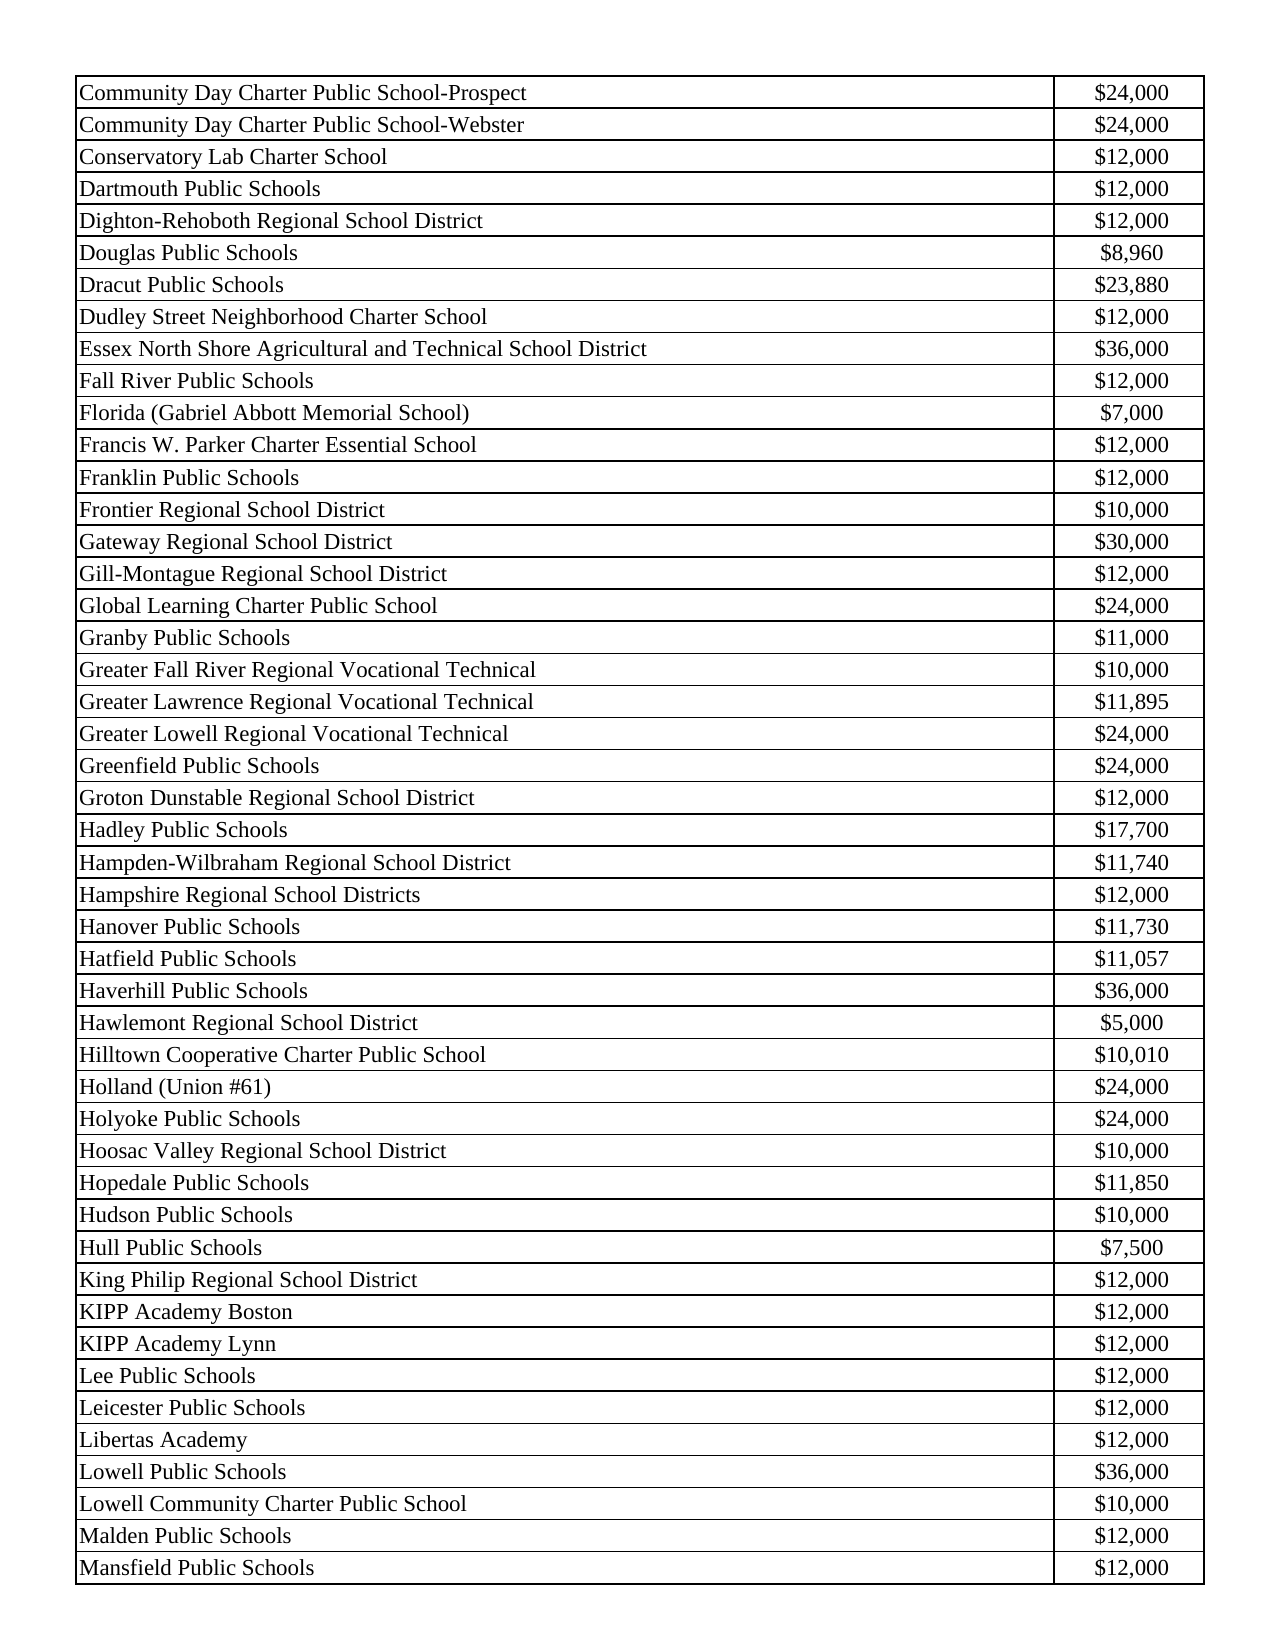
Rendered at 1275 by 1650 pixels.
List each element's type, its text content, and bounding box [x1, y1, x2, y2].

table_cell Community Day Charter Public School-Prospect [77, 77, 1053, 107]
table_cell Frontier Regional School District [77, 494, 1053, 524]
table_cell $24,000 [1055, 1103, 1203, 1134]
table_cell Hanover Public Schools [77, 911, 1053, 941]
table_cell Malden Public Schools [77, 1520, 1053, 1551]
table_cell $12,000 [1055, 782, 1203, 813]
table_cell $12,000 [1055, 365, 1203, 396]
table_cell Douglas Public Schools [77, 237, 1053, 267]
table_cell $12,000 [1055, 141, 1203, 171]
table_cell Hopedale Public Schools [77, 1167, 1053, 1198]
table_cell $5,000 [1055, 1007, 1203, 1037]
table_cell KIPP Academy Lynn [77, 1328, 1053, 1358]
table_cell Francis W. Parker Charter Essential School [77, 430, 1053, 460]
table_cell Dracut Public Schools [77, 269, 1053, 299]
table_cell Hilltown Cooperative Charter Public School [77, 1039, 1053, 1069]
table_cell Haverhill Public Schools [77, 975, 1053, 1005]
table_cell Greater Lawrence Regional Vocational Technical [77, 686, 1053, 717]
table_cell $12,000 [1055, 205, 1203, 235]
table_cell $12,000 [1055, 301, 1203, 332]
table_cell Hudson Public Schools [77, 1200, 1053, 1230]
table_cell $17,700 [1055, 815, 1203, 845]
table_cell Leicester Public Schools [77, 1392, 1053, 1422]
table_cell Greater Fall River Regional Vocational Technical [77, 654, 1053, 684]
table_cell $11,740 [1055, 847, 1203, 877]
table_cell Granby Public Schools [77, 622, 1053, 652]
table_cell $24,000 [1055, 590, 1203, 620]
table_cell $11,850 [1055, 1167, 1203, 1198]
table_cell Groton Dunstable Regional School District [77, 782, 1053, 813]
table_cell $10,000 [1055, 1200, 1203, 1230]
table_cell $12,000 [1055, 1520, 1203, 1551]
table_cell $12,000 [1055, 430, 1203, 460]
table_cell $11,000 [1055, 622, 1203, 652]
table_cell $24,000 [1055, 109, 1203, 139]
table_cell Greenfield Public Schools [77, 750, 1053, 781]
table_cell $12,000 [1055, 1296, 1203, 1326]
table_cell $10,000 [1055, 654, 1203, 684]
table_cell $24,000 [1055, 750, 1203, 781]
table_cell $12,000 [1055, 462, 1203, 492]
table_cell $11,730 [1055, 911, 1203, 941]
table_cell $7,000 [1055, 397, 1203, 428]
table_cell Hull Public Schools [77, 1232, 1053, 1262]
table_cell Hoosac Valley Regional School District [77, 1135, 1053, 1166]
table_cell Lowell Public Schools [77, 1456, 1053, 1487]
table_cell $24,000 [1055, 1071, 1203, 1102]
table_cell $10,010 [1055, 1039, 1203, 1069]
table_cell Hampden-Wilbraham Regional School District [77, 847, 1053, 877]
table_cell $12,000 [1055, 1392, 1203, 1422]
table_cell Gill-Montague Regional School District [77, 558, 1053, 588]
table_cell $12,000 [1055, 1424, 1203, 1454]
table_cell $12,000 [1055, 1264, 1203, 1294]
table_cell Fall River Public Schools [77, 365, 1053, 396]
table_cell Hampshire Regional School Districts [77, 879, 1053, 909]
table_cell Hatfield Public Schools [77, 943, 1053, 973]
table_cell Greater Lowell Regional Vocational Technical [77, 718, 1053, 749]
table_cell $10,000 [1055, 1135, 1203, 1166]
table_cell $36,000 [1055, 975, 1203, 1005]
table_cell $30,000 [1055, 526, 1203, 556]
table_cell Gateway Regional School District [77, 526, 1053, 556]
table_cell $12,000 [1055, 1552, 1203, 1583]
table_cell Hadley Public Schools [77, 815, 1053, 845]
table_cell $12,000 [1055, 879, 1203, 909]
table_cell $36,000 [1055, 333, 1203, 364]
table_cell $23,880 [1055, 269, 1203, 299]
table_cell $12,000 [1055, 1360, 1203, 1390]
table_cell Global Learning Charter Public School [77, 590, 1053, 620]
table_cell $12,000 [1055, 1328, 1203, 1358]
table_cell Conservatory Lab Charter School [77, 141, 1053, 171]
table_cell Dighton-Rehoboth Regional School District [77, 205, 1053, 235]
table_cell King Philip Regional School District [77, 1264, 1053, 1294]
table_cell Hawlemont Regional School District [77, 1007, 1053, 1037]
table_cell $24,000 [1055, 77, 1203, 107]
table_cell $10,000 [1055, 1488, 1203, 1519]
table_cell $12,000 [1055, 173, 1203, 203]
table_cell Lee Public Schools [77, 1360, 1053, 1390]
table_cell Holland (Union #61) [77, 1071, 1053, 1102]
table_cell Community Day Charter Public School-Webster [77, 109, 1053, 139]
table_cell KIPP Academy Boston [77, 1296, 1053, 1326]
table_cell Mansfield Public Schools [77, 1552, 1053, 1583]
table_cell $11,057 [1055, 943, 1203, 973]
table_cell $8,960 [1055, 237, 1203, 267]
table_cell Franklin Public Schools [77, 462, 1053, 492]
table_cell Dartmouth Public Schools [77, 173, 1053, 203]
table_cell Lowell Community Charter Public School [77, 1488, 1053, 1519]
table_cell Essex North Shore Agricultural and Technical School District [77, 333, 1053, 364]
table_cell Holyoke Public Schools [77, 1103, 1053, 1134]
table_cell Florida (Gabriel Abbott Memorial School) [77, 397, 1053, 428]
table_cell $11,895 [1055, 686, 1203, 717]
table_cell $24,000 [1055, 718, 1203, 749]
table_cell $36,000 [1055, 1456, 1203, 1487]
table_cell $12,000 [1055, 558, 1203, 588]
table_cell $10,000 [1055, 494, 1203, 524]
table_cell $7,500 [1055, 1232, 1203, 1262]
table_cell Dudley Street Neighborhood Charter School [77, 301, 1053, 332]
table_cell Libertas Academy [77, 1424, 1053, 1454]
